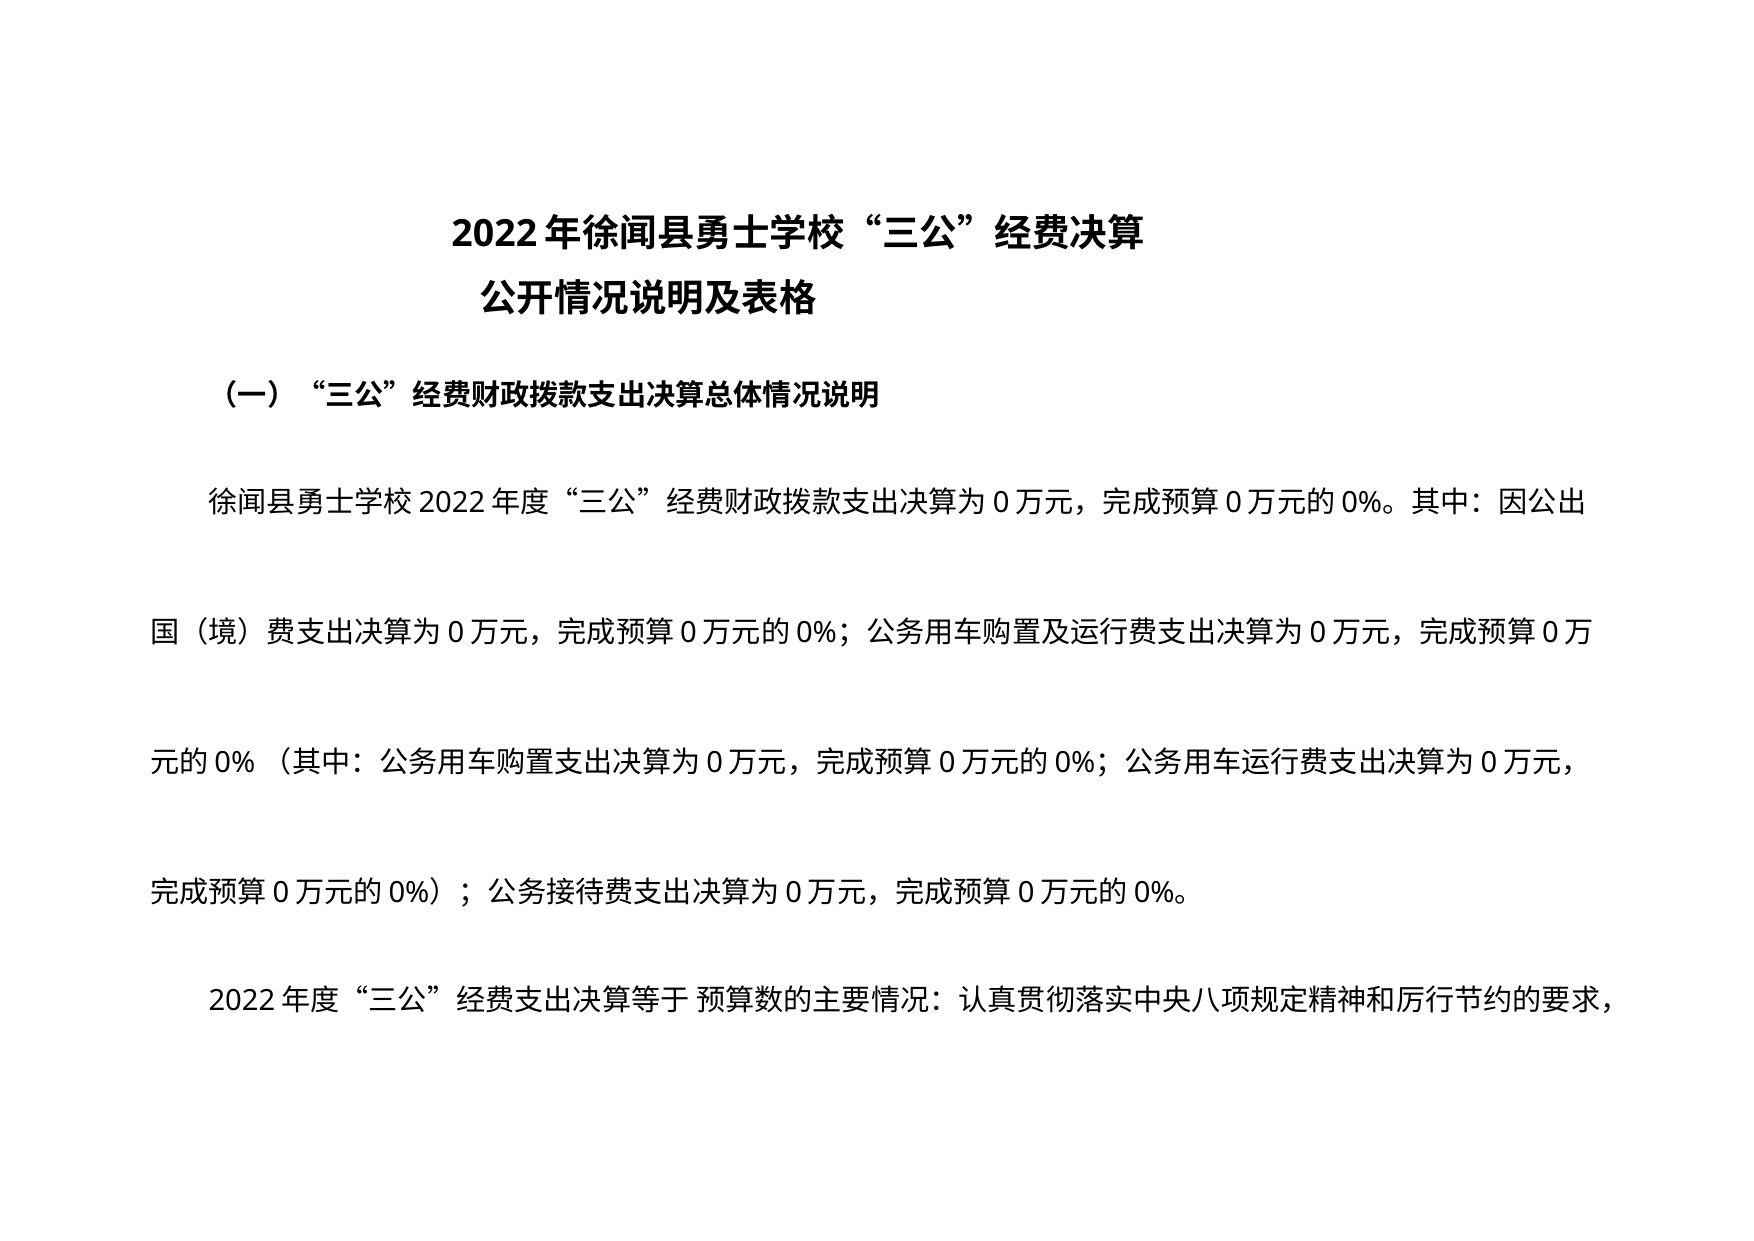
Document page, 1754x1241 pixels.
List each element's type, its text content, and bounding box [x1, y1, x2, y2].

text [150, 965, 1604, 1030]
text （一）“三公”经费财政拨款支出决算总体情况说明 [150, 360, 1604, 425]
text 徐闻县勇士学校2022年度“三公”经费财政拨款支出决算为0万元，完成预算0万元的0%。其中：因公出国（境）费支出决算为0万元，完成预算0万元的0%；公务用车购置及运行费支出决算为0万元，完成预算0万元的0% （其中：公务用车购置支出决算为0万元，完成预算0万元的0%；公务用车运行费支出决算为0万元，完成预算0万元的0%）；公务接待费支出决算为0万元，完成预算0万元的0%。 [150, 467, 1604, 922]
text 2022年徐闻县勇士学校“三公”经费决算 [150, 198, 1604, 263]
text 公开情况说明及表格 [150, 263, 1604, 328]
